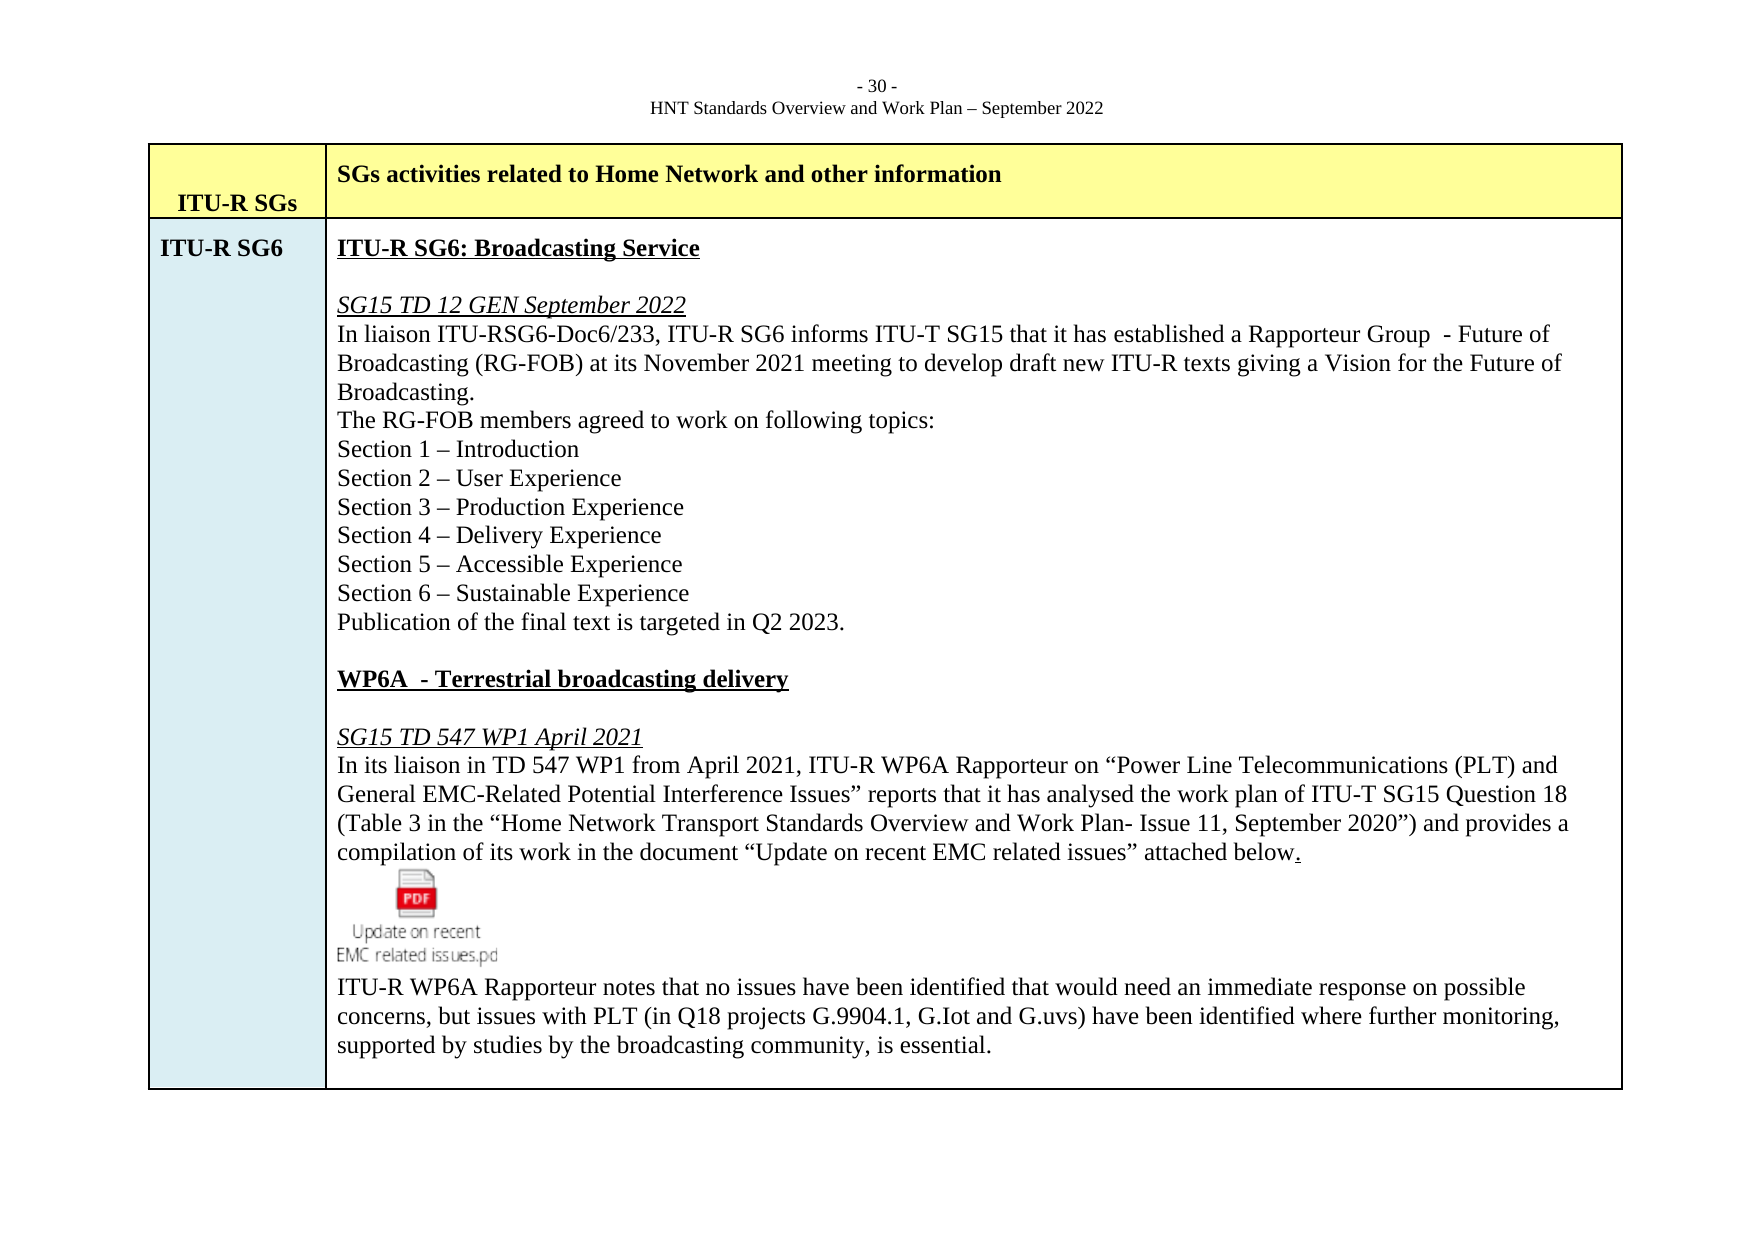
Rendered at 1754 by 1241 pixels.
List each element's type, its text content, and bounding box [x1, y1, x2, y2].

table_cell ITU-R SG6 continuation of ITU-R SG6 [150, 219, 325, 1087]
table_header SGs activities related to Home Network and other information [327, 145, 1621, 217]
table_header ITU-R SGs [150, 145, 325, 217]
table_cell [327, 219, 1621, 1087]
